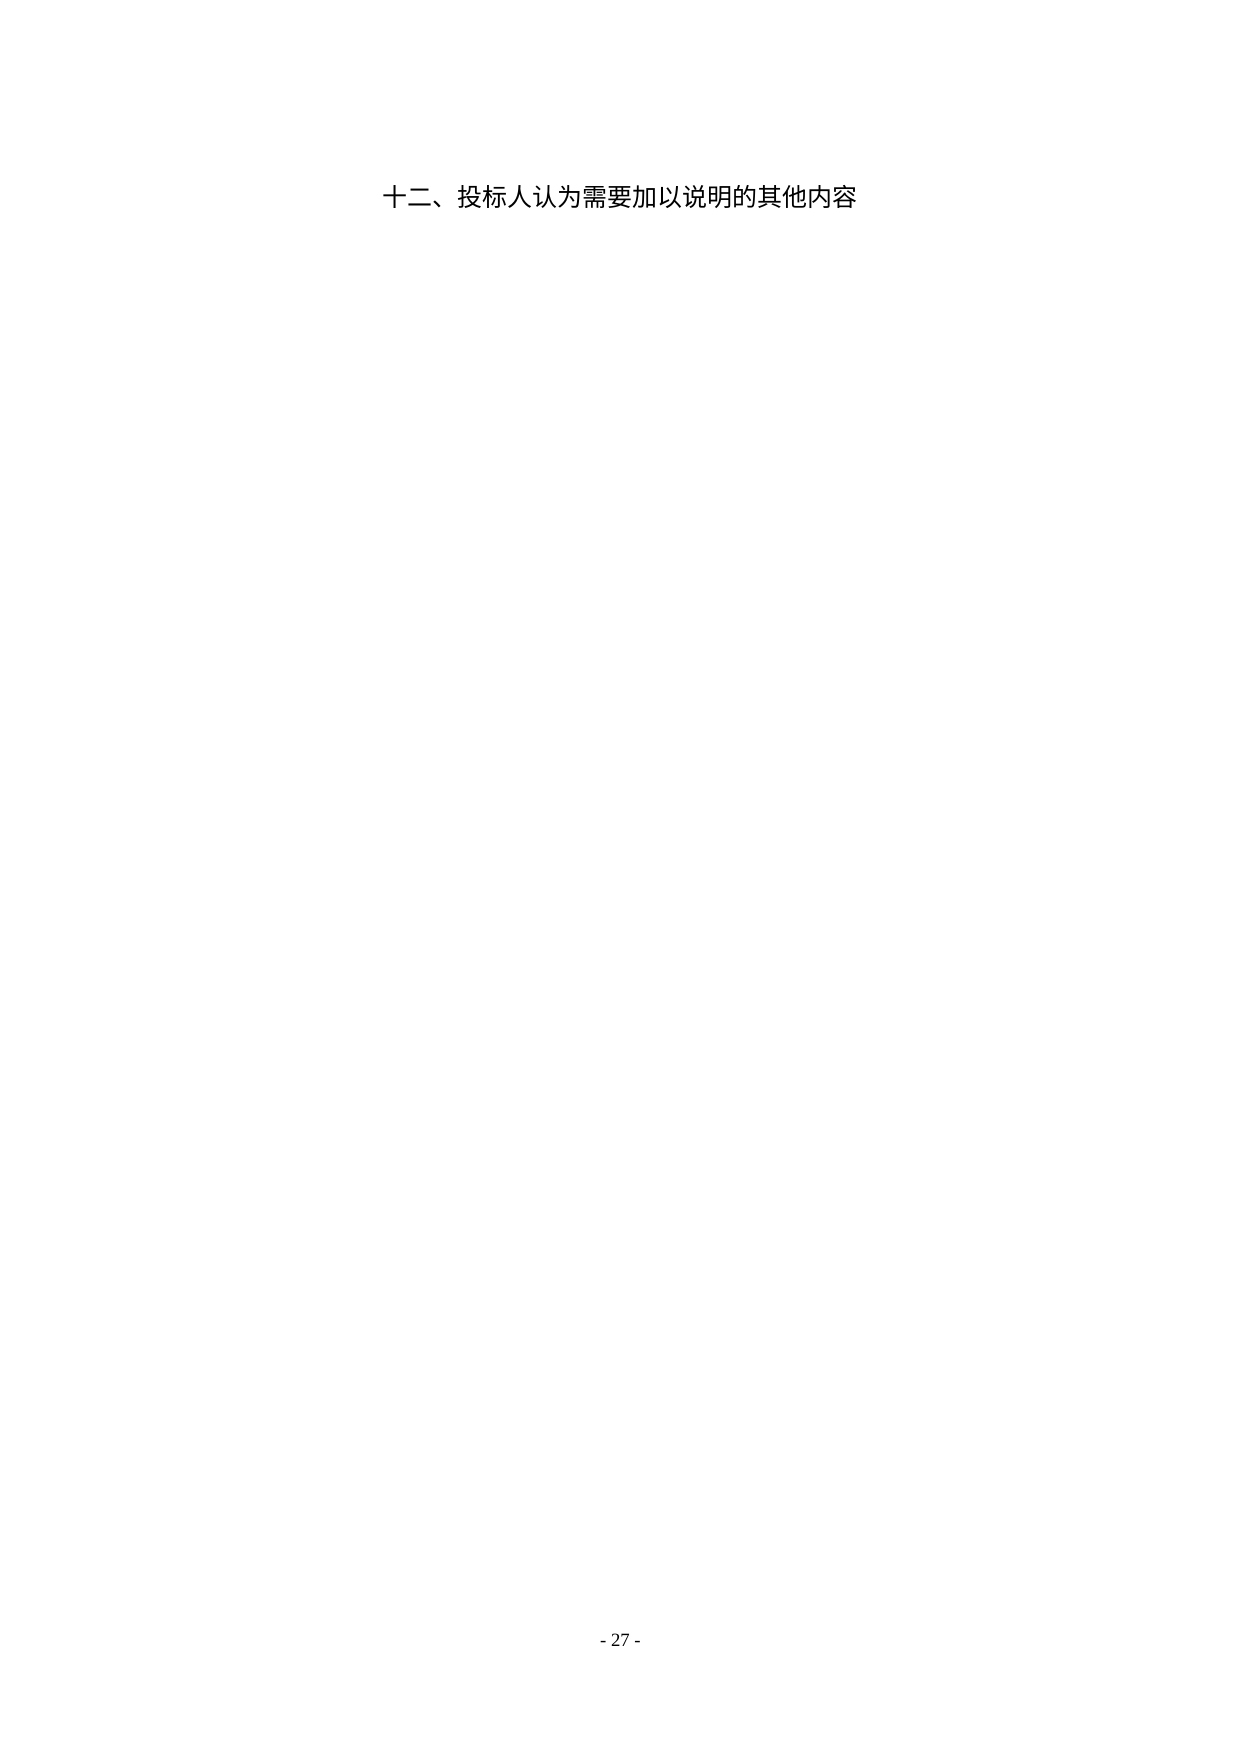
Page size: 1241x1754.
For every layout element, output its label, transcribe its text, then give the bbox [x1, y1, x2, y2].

subtitle 十二、投标人认为需要加以说明的其他内容 [187, 177, 1053, 213]
